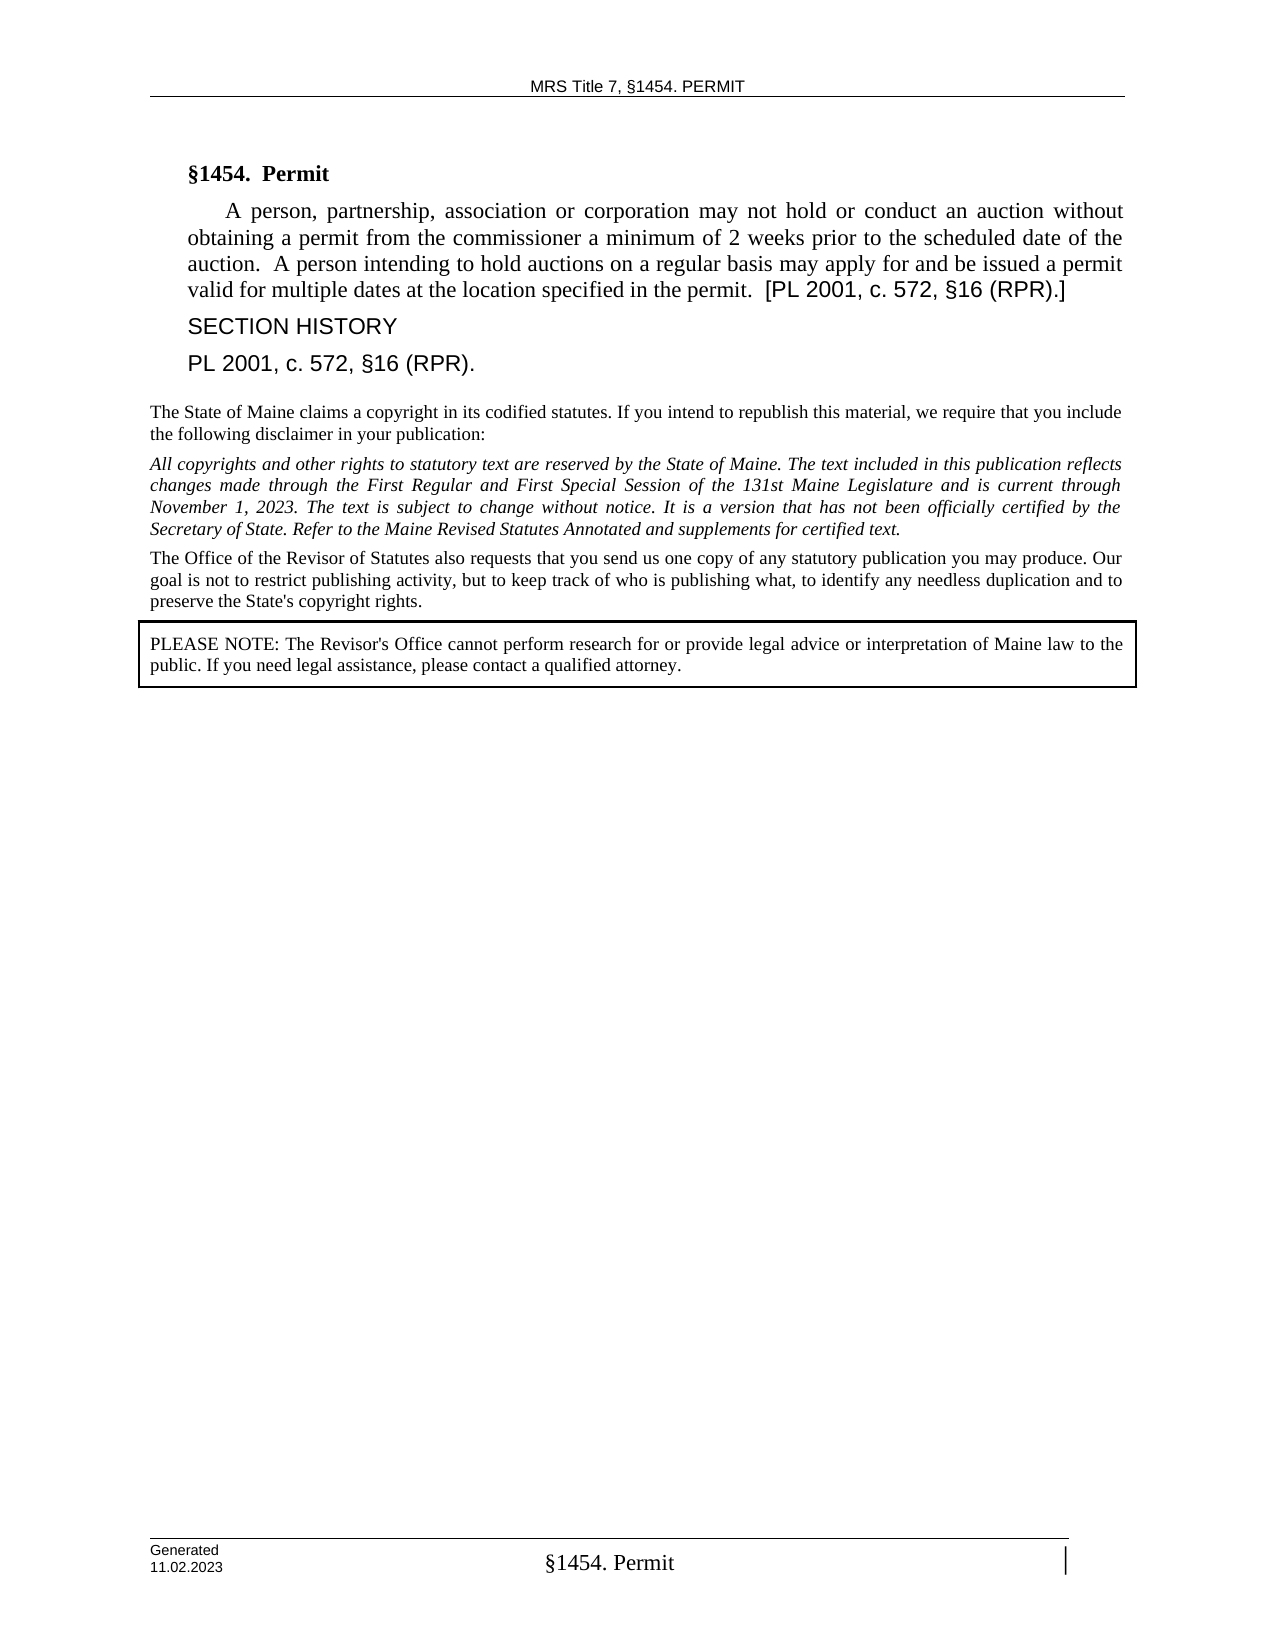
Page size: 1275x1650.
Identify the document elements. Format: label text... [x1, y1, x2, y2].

text The Office of the Revisor of Statutes also requests that you send us one copy of any statutory publication you may produce. Our goal is not to restrict publishing activity, but to keep track of who is publishing what, to identify any needless duplication and to preserve the State's copyright rights. [150, 547, 1125, 612]
text PLEASE NOTE: The Revisor's Office cannot perform research for or provide legal advice or interpretation of Maine law to the public. If you need legal assistance, please contact a qualified attorney. [140, 623, 1135, 686]
text A person, partnership, association or corporation may not hold or conduct an auction without obtaining a permit from the commissioner a minimum of 2 weeks prior to the scheduled date of the auction. A person intending to hold auctions on a regular basis may apply for and be issued a permit valid for multiple dates at the location specified in the permit. [PL 2001, c. 572, §16 (RPR).] [187, 197, 1125, 303]
text The State of Maine claims a copyright in its codified statutes. If you intend to republish this material, we require that you include the following disclaimer in your publication: [150, 401, 1125, 444]
text All copyrights and other rights to statutory text are reserved by the State of Maine. The text included in this publication reflects changes made through the First Regular and First Special Session of the 131st Maine Legislature and is current through November 1, 2023 . The text is subject to change without notice. It is a version that has not been officially certified by the Secretary of State. Refer to the Maine Revised Statutes Annotated and supplements for certified text. [150, 453, 1125, 539]
text PL 2001, c. 572, §16 (RPR). [187, 350, 1125, 376]
text SECTION HISTORY [187, 313, 1125, 339]
text §1454. Permit [187, 160, 1125, 187]
